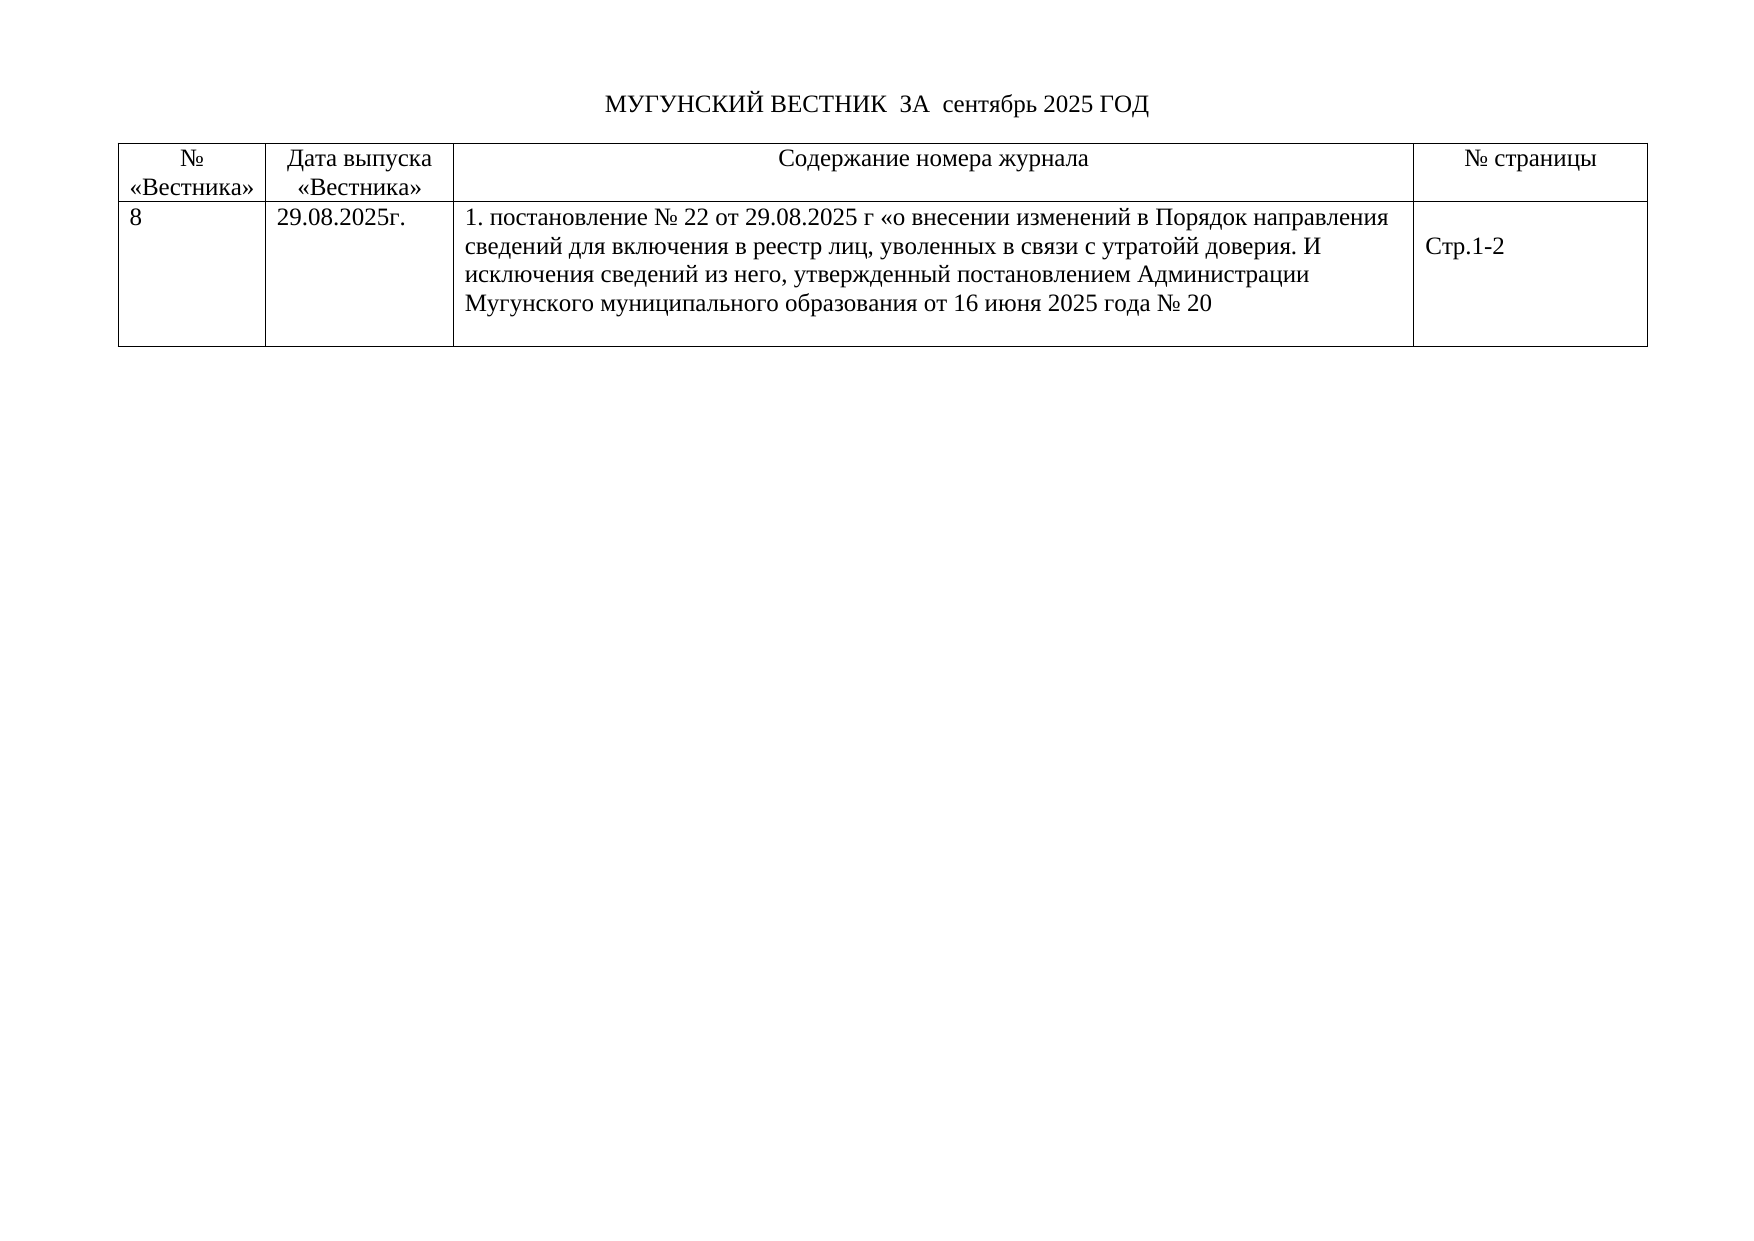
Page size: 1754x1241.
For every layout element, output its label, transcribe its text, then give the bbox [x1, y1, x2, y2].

table_cell Стр.1-2 [1414, 202, 1647, 346]
table_header № «Вестника» [119, 144, 265, 201]
text МУГУНСКИЙ ВЕСТНИК ЗА сентябрь 2025 ГОД [118, 89, 1636, 117]
table_cell 29.08.2025г. [266, 202, 453, 346]
table_header Содержание номера журнала [454, 144, 1413, 201]
table_cell 1. постановление № 22 от 29.08.2025 г «о внесении изменений в Порядок направления сведений для включения в реестр лиц, уволенных в связи с утратойй доверия. И исключения сведений из него, утвержденный постановлением Администрации Мугунского муниципального образования от 16 июня 2025 года № 20 [454, 202, 1413, 346]
table_header Дата выпуска «Вестника» [266, 144, 453, 201]
table_header № страницы [1414, 144, 1647, 201]
table_cell 8 [119, 202, 265, 346]
